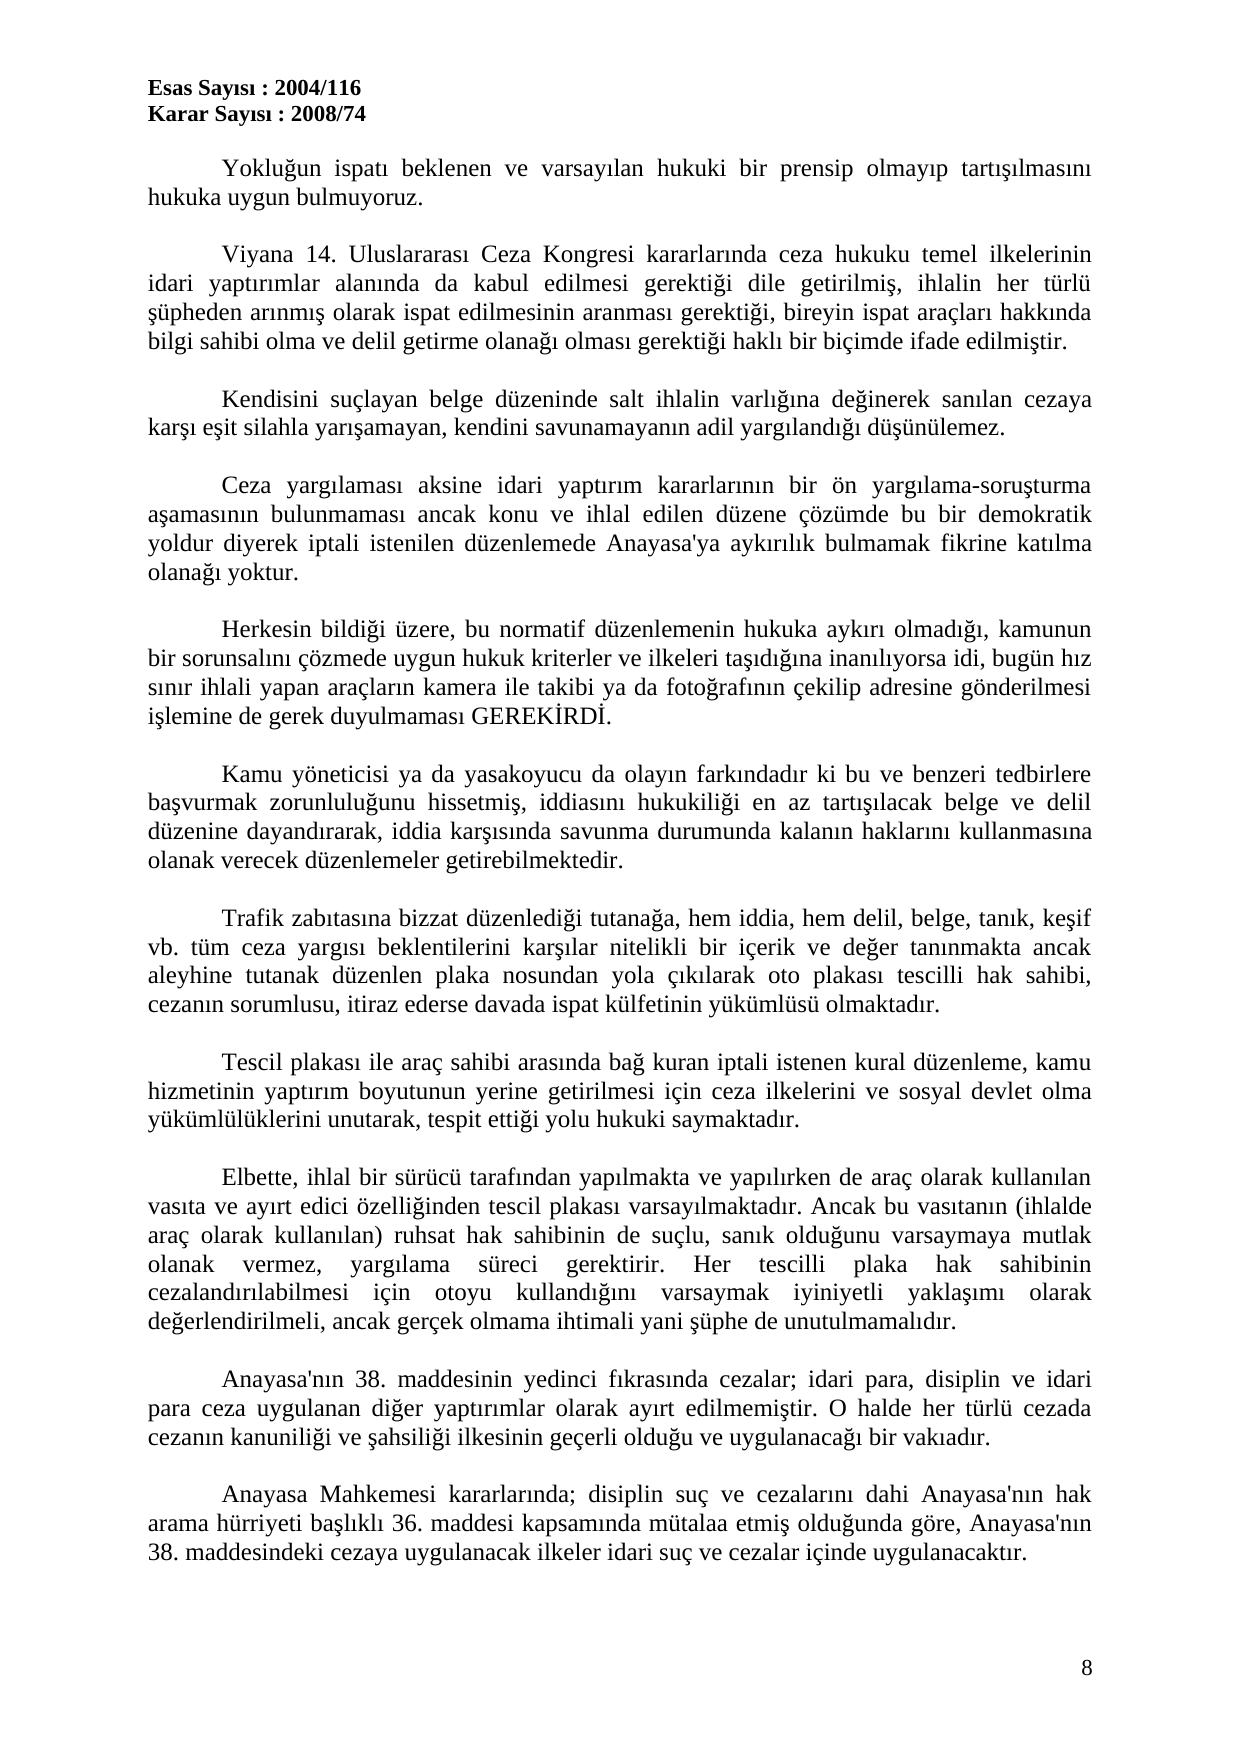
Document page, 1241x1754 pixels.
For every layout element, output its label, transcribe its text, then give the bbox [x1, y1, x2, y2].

text Herkesin bildiği üzere, bu normatif düzenlemenin hukuka aykırı olmadığı, kamunun bir sorunsalını çözmede uygun hukuk kriterler ve ilkeleri taşıdığına inanılıyorsa idi, bugün hız sınır ihlali yapan araçların kamera ile takibi ya da fotoğrafının çekilip adresine gönderilmesi işlemine de gerek duyulmaması GEREKİRDİ. [148, 614, 1093, 729]
text Kendisini suçlayan belge düzeninde salt ihlalin varlığına değinerek sanılan cezaya karşı eşit silahla yarışamayan, kendini savunamayanın adil yargılandığı düşünülemez. [148, 384, 1093, 441]
text Anayasa'nın 38. maddesinin yedinci fıkrasında cezalar; idari para, disiplin ve idari para ceza uygulanan diğer yaptırımlar olarak ayırt edilmemiştir. O halde her türlü cezada cezanın kanuniliği ve şahsiliği ilkesinin geçerli olduğu ve uygulanacağı bir vakıadır. [148, 1364, 1093, 1450]
text Tescil plakası ile araç sahibi arasında bağ kuran iptali istenen kural düzenleme, kamu hizmetinin yaptırım boyutunun yerine getirilmesi için ceza ilkelerini ve sosyal devlet olma yükümlülüklerini unutarak, tespit ettiği yolu hukuki saymaktadır. [148, 1047, 1093, 1133]
text Kamu yöneticisi ya da yasakoyucu da olayın farkındadır ki bu ve benzeri tedbirlere başvurmak zorunluluğunu hissetmiş, iddiasını hukukiliği en az tartışılacak belge ve delil düzenine dayandırarak, iddia karşısında savunma durumunda kalanın haklarını kullanmasına olanak verecek düzenlemeler getirebilmektedir. [148, 759, 1093, 874]
text Yokluğun ispatı beklenen ve varsayılan hukuki bir prensip olmayıp tartışılmasını hukuka uygun bulmuyoruz. [148, 153, 1093, 210]
text Anayasa Mahkemesi kararlarında; disiplin suç ve cezalarını dahi Anayasa'nın hak arama hürriyeti başlıklı 36. maddesi kapsamında mütalaa etmiş olduğunda göre, Anayasa'nın 38. maddesindeki cezaya uygulanacak ilkeler idari suç ve cezalar içinde uygulanacaktır. [148, 1479, 1093, 1566]
text Elbette, ihlal bir sürücü tarafından yapılmakta ve yapılırken de araç olarak kullanılan vasıta ve ayırt edici özelliğinden tescil plakası varsayılmaktadır. Ancak bu vasıtanın (ihlalde araç olarak kullanılan) ruhsat hak sahibinin de suçlu, sanık olduğunu varsaymaya mutlak olanak vermez, yargılama süreci gerektirir. Her tescilli plaka hak sahibinin cezalandırılabilmesi için otoyu kullandığını varsaymak iyiniyetli yaklaşımı olarak değerlendirilmeli, ancak gerçek olmama ihtimali yani şüphe de unutulmamalıdır. [148, 1162, 1093, 1335]
text Ceza yargılaması aksine idari yaptırım kararlarının bir ön yargılama-soruşturma aşamasının bulunmaması ancak konu ve ihlal edilen düzene çözümde bu bir demokratik yoldur diyerek iptali istenilen düzenlemede Anayasa'ya aykırılık bulmamak fikrine katılma olanağı yoktur. [148, 470, 1093, 585]
text Viyana 14. Uluslararası Ceza Kongresi kararlarında ceza hukuku temel ilkelerinin idari yaptırımlar alanında da kabul edilmesi gerektiği dile getirilmiş, ihlalin her türlü şüpheden arınmış olarak ispat edilmesinin aranması gerektiği, bireyin ispat araçları hakkında bilgi sahibi olma ve delil getirme olanağı olması gerektiği haklı bir biçimde ifade edilmiştir. [148, 239, 1093, 354]
text Trafik zabıtasına bizzat düzenlediği tutanağa, hem iddia, hem delil, belge, tanık, keşif vb. tüm ceza yargısı beklentilerini karşılar nitelikli bir içerik ve değer tanınmakta ancak aleyhine tutanak düzenlen plaka nosundan yola çıkılarak oto plakası tescilli hak sahibi, cezanın sorumlusu, itiraz ederse davada ispat külfetinin yükümlüsü olmaktadır. [148, 903, 1093, 1018]
